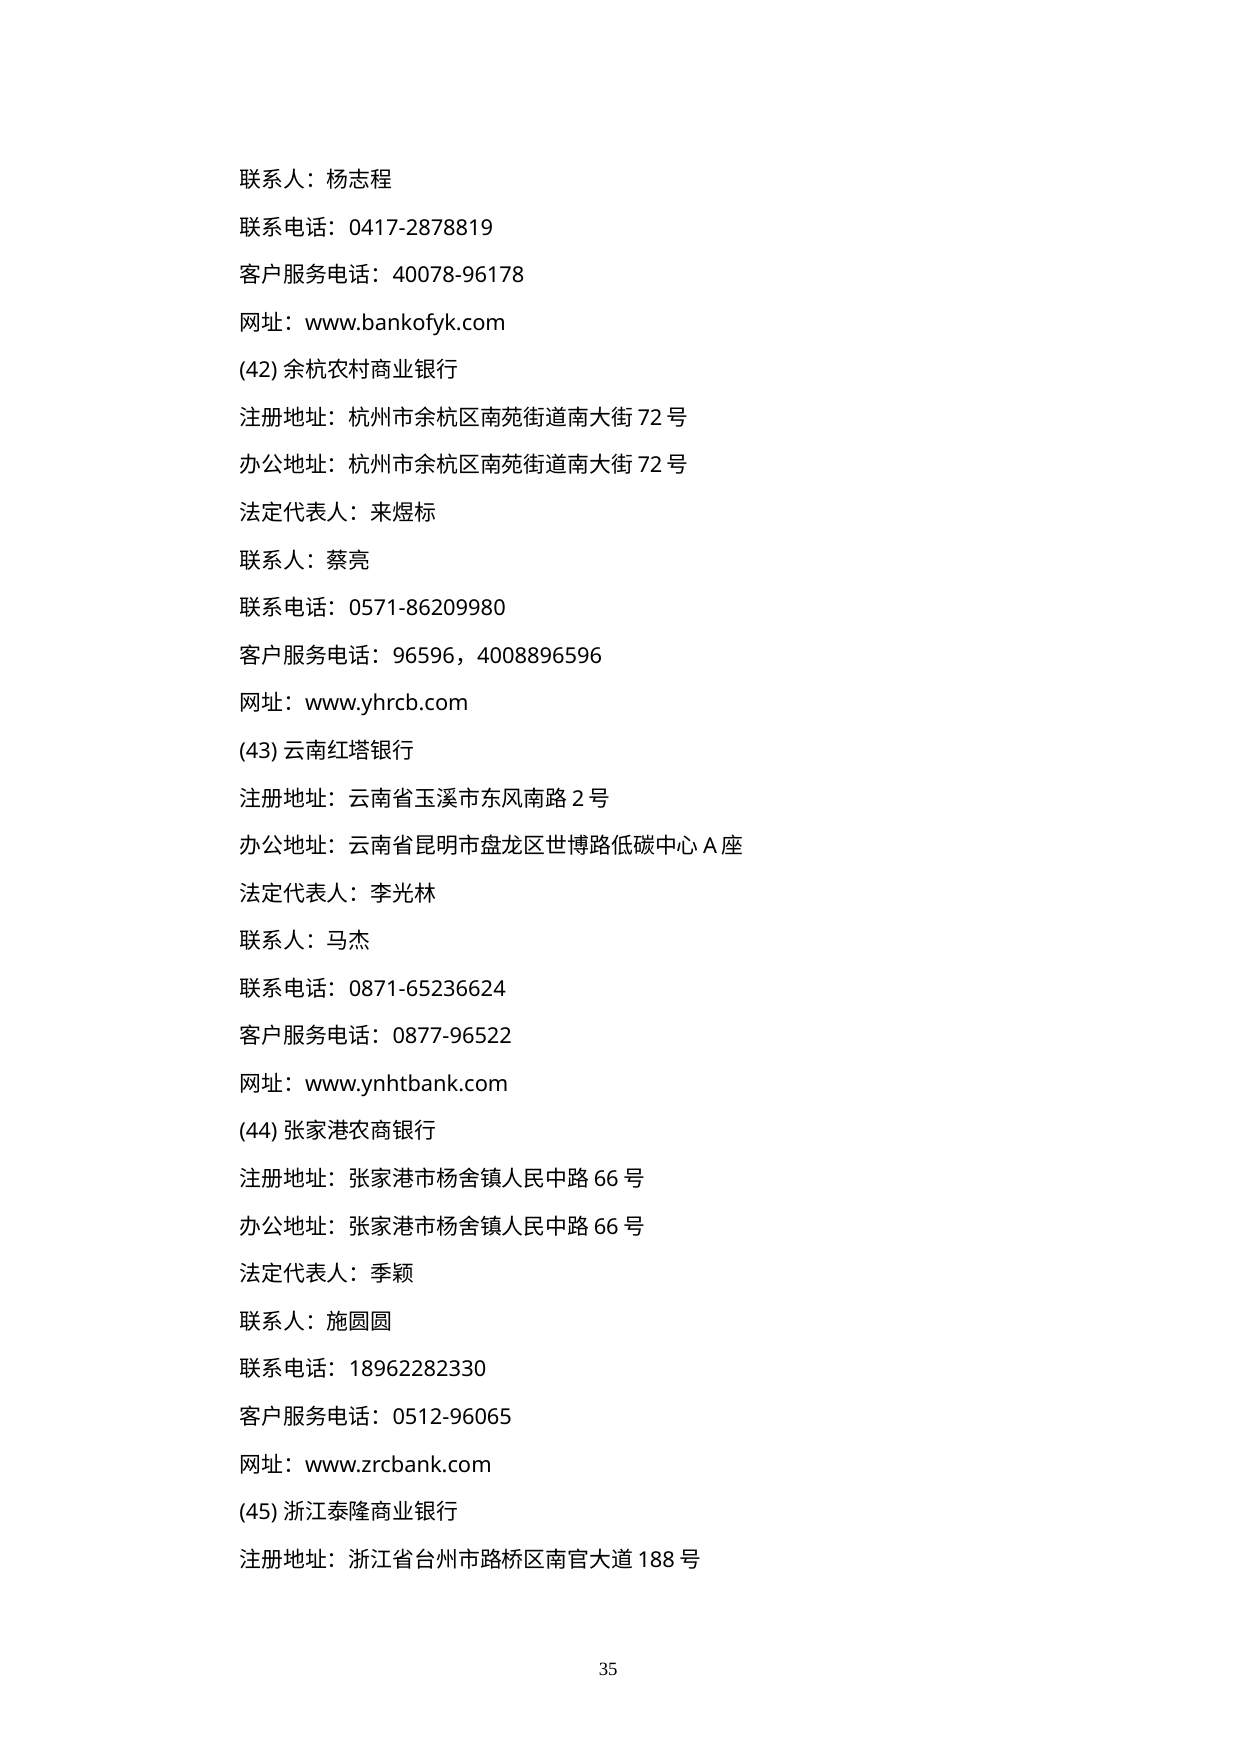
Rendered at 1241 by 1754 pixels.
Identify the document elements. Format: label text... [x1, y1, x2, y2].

text 注册地址：云南省玉溪市东风南路2号 [187, 781, 1053, 812]
text 联系人：蔡亮 [187, 543, 1053, 574]
text 联系电话：0417-2878819 [187, 209, 1053, 241]
text (44) 张家港农商银行 [187, 1113, 1053, 1145]
text 联系人：马杰 [187, 923, 1053, 955]
text 客户服务电话：96596，4008896596 [187, 638, 1053, 669]
text 网址：www.ynhtbank.com [187, 1066, 1053, 1098]
text 法定代表人：季颖 [187, 1256, 1053, 1288]
text 法定代表人：李光林 [187, 876, 1053, 907]
text 网址：www.yhrcb.com [187, 685, 1053, 717]
text 联系人：杨志程 [187, 162, 1053, 194]
text 法定代表人：来煜标 [187, 495, 1053, 527]
text 联系电话：0871-65236624 [187, 971, 1053, 1002]
text 注册地址：浙江省台州市路桥区南官大道188号 [187, 1542, 1053, 1573]
text 注册地址：杭州市余杭区南苑街道南大街72号 [187, 400, 1053, 432]
text 注册地址：张家港市杨舍镇人民中路66号 [187, 1161, 1053, 1193]
text 办公地址：云南省昆明市盘龙区世博路低碳中心A座 [187, 828, 1053, 860]
text 办公地址：张家港市杨舍镇人民中路66号 [187, 1209, 1053, 1241]
text 联系人：施圆圆 [187, 1304, 1053, 1336]
text 联系电话：0571-86209980 [187, 590, 1053, 622]
text 联系电话：18962282330 [187, 1351, 1053, 1383]
text 客户服务电话：0512-96065 [187, 1399, 1053, 1431]
text 办公地址：杭州市余杭区南苑街道南大街72号 [187, 447, 1053, 479]
text 网址：www.bankofyk.com [187, 305, 1053, 336]
text (42) 余杭农村商业银行 [187, 352, 1053, 384]
text (45) 浙江泰隆商业银行 [187, 1494, 1053, 1526]
text (43) 云南红塔银行 [187, 733, 1053, 765]
text 网址：www.zrcbank.com [187, 1447, 1053, 1478]
text 客户服务电话：40078-96178 [187, 257, 1053, 289]
text 客户服务电话：0877-96522 [187, 1018, 1053, 1050]
